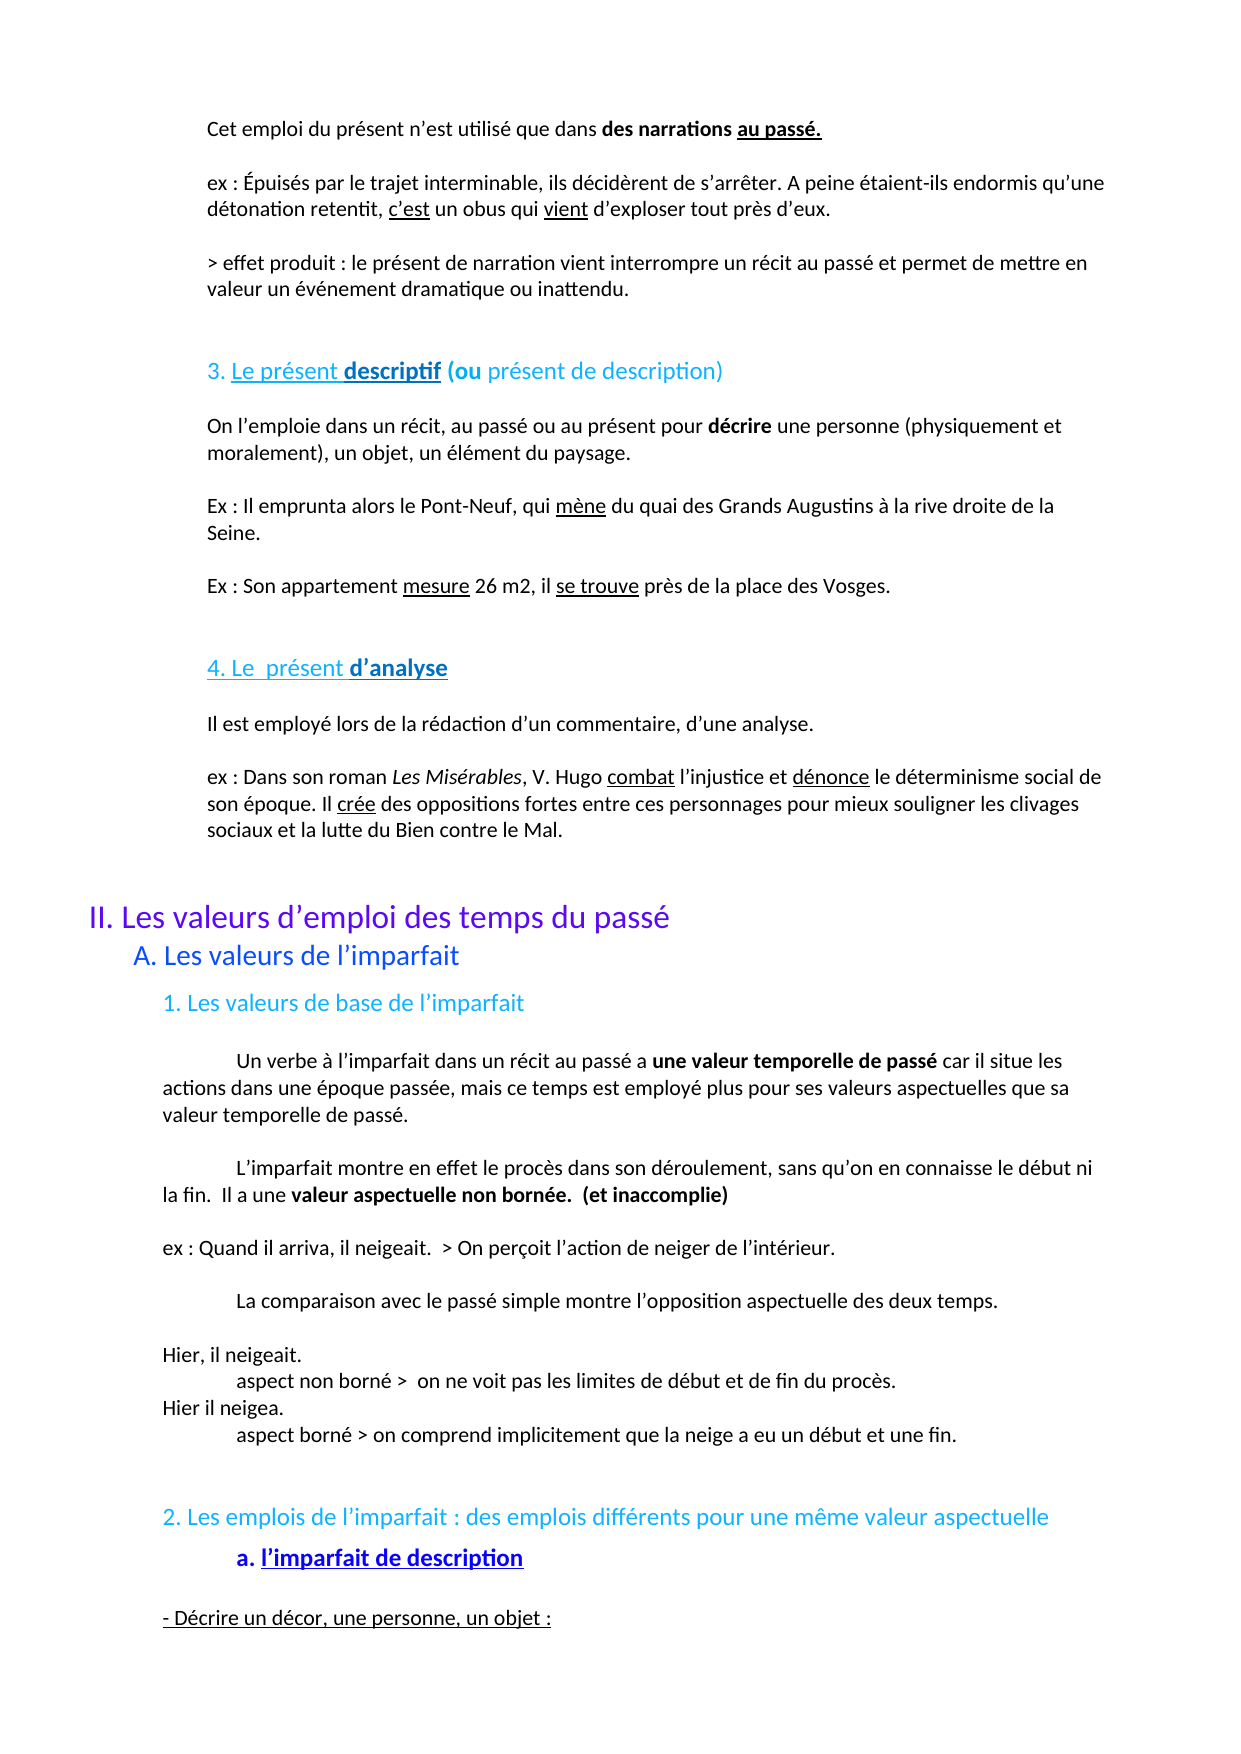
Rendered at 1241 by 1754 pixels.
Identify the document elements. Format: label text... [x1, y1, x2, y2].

text Ex : Son appartement mesure 26 m2, il se trouve près de la place des Vosges. [207, 572, 1107, 599]
text Hier, il neigeait. [162, 1341, 1107, 1368]
text a. l’imparfait de description [162, 1542, 1107, 1572]
text II. Les valeurs d’emploi des temps du passé [89, 896, 1107, 937]
text 2. Les emplois de l’imparfait : des emplois différents pour une même valeur aspectuelle [162, 1501, 1107, 1532]
text Un verbe à l’imparfait dans un récit au passé a une valeur temporelle de passé car il situe les actions dans une époque passée, mais ce temps est employé plus pour ses valeurs aspectuelles que sa valeur temporelle de passé. [162, 1048, 1107, 1128]
text Cet emploi du présent n’est utilisé que dans des narrations au passé. [207, 115, 1107, 142]
text > effet produit : le présent de narration vient interrompre un récit au passé et permet de mettre en valeur un événement dramatique ou inattendu. [207, 249, 1107, 302]
text - Décrire un décor, une personne, un objet : [162, 1604, 1107, 1631]
text aspect borné > on comprend implicitement que la neige a eu un début et une fin. [162, 1421, 1107, 1448]
text ex : Quand il arriva, il neigeait. > On perçoit l’action de neiger de l’intérieur. [162, 1234, 1107, 1261]
text Il est employé lors de la rédaction d’un commentaire, d’une analyse. [207, 710, 1107, 736]
text Ex : Il emprunta alors le Pont-Neuf, qui mène du quai des Grands Augustins à la rive droite de la Seine. [207, 492, 1107, 546]
text La comparaison avec le passé simple montre l’opposition aspectuelle des deux temps. [162, 1288, 1107, 1314]
text A. Les valeurs de l’imparfait [133, 937, 1107, 973]
text 1. Les valeurs de base de l’imparfait [162, 987, 1107, 1017]
text Hier il neigea. [162, 1394, 1107, 1421]
text 4. Le présent d’analyse [207, 652, 1107, 683]
text ex : Dans son roman Les Misérables, V. Hugo combat l’injustice et dénonce le déterminisme social de son époque. Il crée des oppositions fortes entre ces personnages pour mieux souligner les clivages sociaux et la lutte du Bien contre le Mal. [207, 763, 1107, 843]
text On l’emploie dans un récit, au passé ou au présent pour décrire une personne (physiquement et moralement), un objet, un élément du paysage. [207, 412, 1107, 466]
text L’imparfait montre en effet le procès dans son déroulement, sans qu’on en connaisse le début ni la fin. Il a une valeur aspectuelle non bornée. (et inaccomplie) [162, 1154, 1107, 1208]
text ex : Épuisés par le trajet interminable, ils décidèrent de s’arrêter. A peine étaient-ils endormis qu’une détonation retentit, c’est un obus qui vient d’exploser tout près d’eux. [207, 169, 1107, 222]
text 3. Le présent descriptif (ou présent de description) [207, 355, 1107, 386]
text aspect non borné > on ne voit pas les limites de début et de fin du procès. [162, 1368, 1107, 1394]
